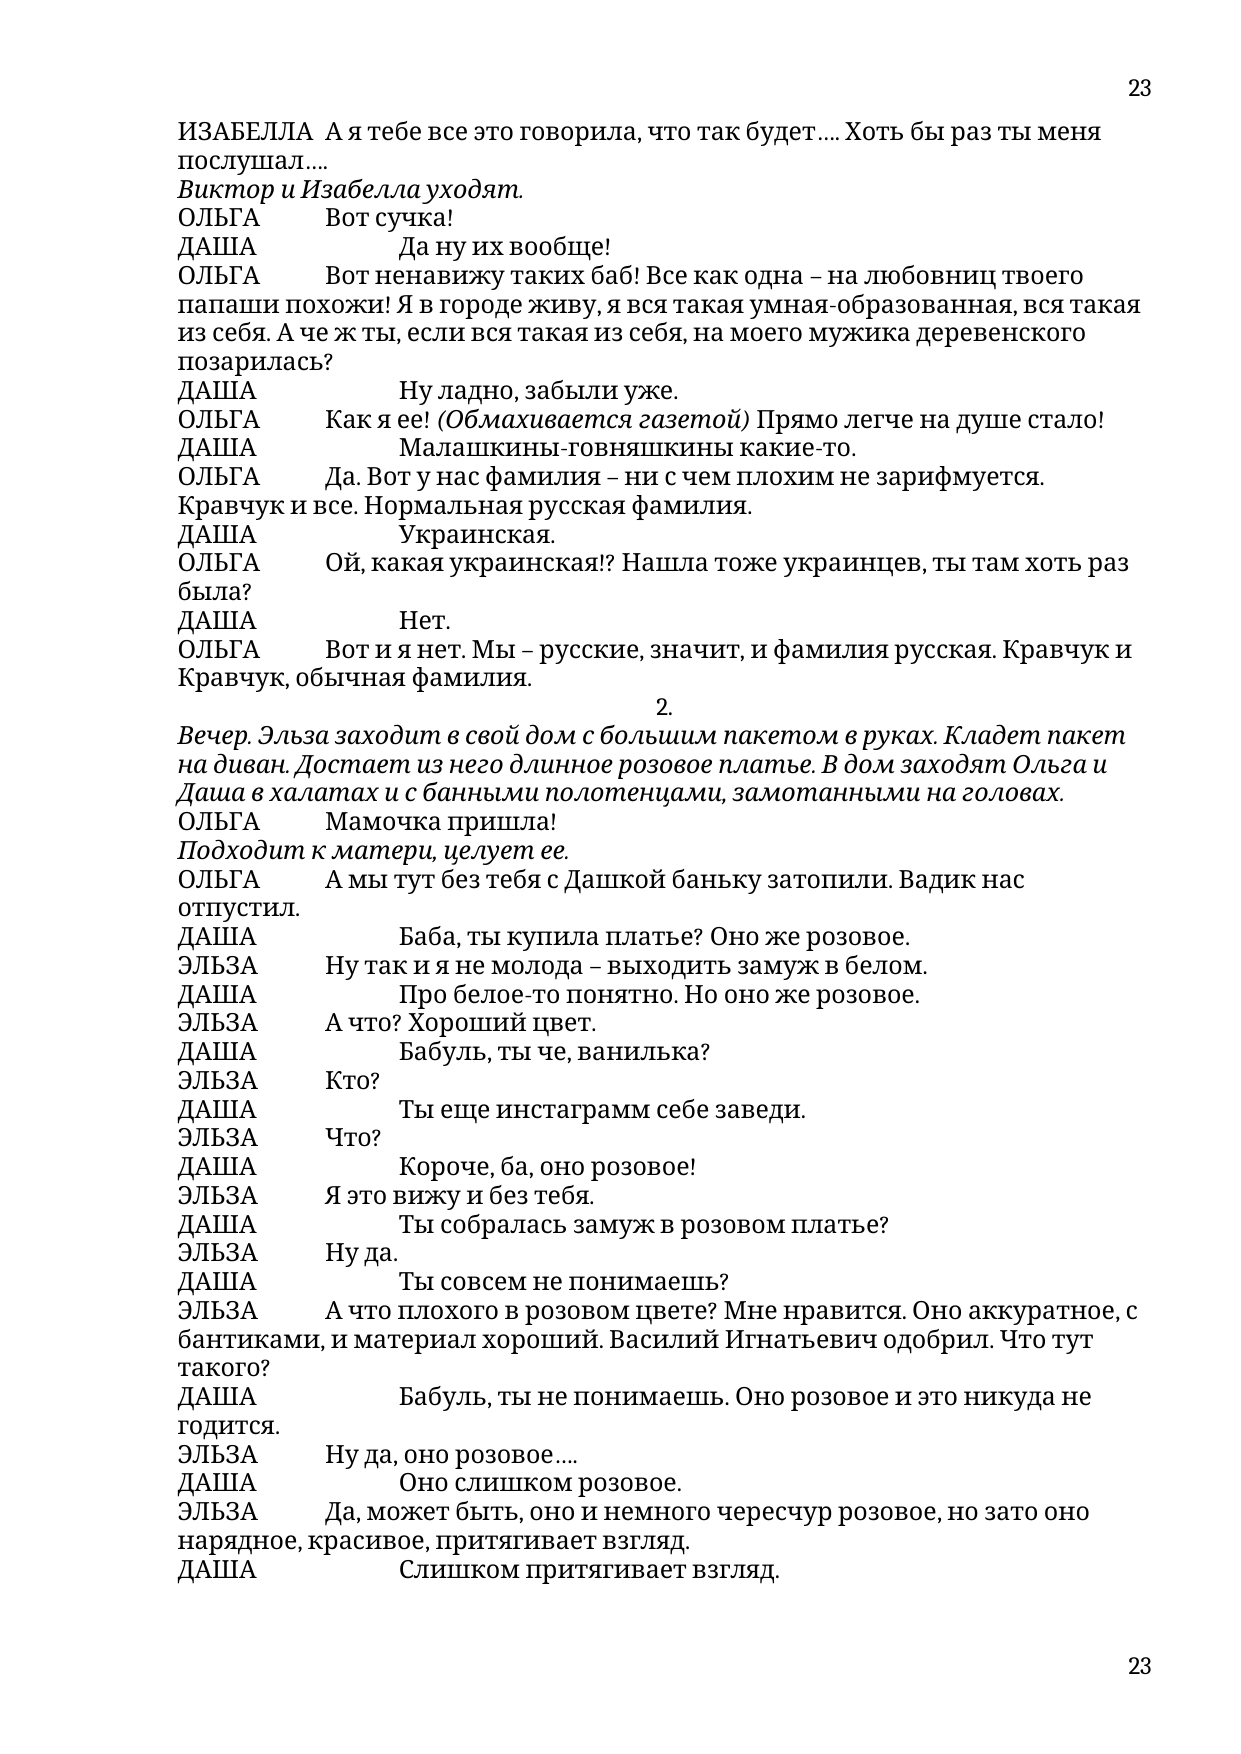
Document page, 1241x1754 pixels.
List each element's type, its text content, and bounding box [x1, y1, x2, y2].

text ОЛЬГА Как я ее! (Обмахивается газетой) Прямо легче на душе стало! [177, 406, 1152, 434]
text ДАША Бабуль, ты че, ванилька? [177, 1038, 1152, 1067]
text ДАША Баба, ты купила платье? Оно же розовое. [177, 923, 1152, 952]
text ОЛЬГА Вот сучка! [177, 204, 1152, 233]
text ДАША Малашкины-говняшкины какие-то. [177, 434, 1152, 463]
text ОЛЬГА Мамочка пришла! [177, 808, 1152, 837]
text ДАША Слишком притягивает взгляд. [177, 1556, 1152, 1584]
text ИЗАБЕЛЛА А я тебе все это говорила, что так будет…. Хоть бы раз ты меня послушал…. [177, 118, 1152, 176]
text ОЛЬГА А мы тут без тебя с Дашкой баньку затопили. Вадик нас отпустил. [177, 866, 1152, 923]
text Подходит к матери, целует ее. [177, 837, 1152, 866]
text ЭЛЬЗА Я это вижу и без тебя. [177, 1182, 1152, 1211]
text Виктор и Изабелла уходят. [177, 176, 1152, 204]
text ЭЛЬЗА Ну да. [177, 1239, 1152, 1268]
text 2. [177, 693, 1152, 722]
text Вечер. Эльза заходит в свой дом с большим пакетом в руках. Кладет пакет на диван. Достает из него длинное розовое платье. В дом заходят Ольга и Даша в халатах и с банными полотенцами, замотанными на головах. [177, 722, 1152, 808]
text ДАША Бабуль, ты не понимаешь. Оно розовое и это никуда не годится. [177, 1383, 1152, 1441]
text ЭЛЬЗА Что? [177, 1124, 1152, 1153]
text ЭЛЬЗА Ну так и я не молода – выходить замуж в белом. [177, 952, 1152, 981]
text ДАША Ты собралась замуж в розовом платье? [177, 1211, 1152, 1239]
text ДАША Про белое-то понятно. Но оно же розовое. [177, 981, 1152, 1009]
text ДАША Да ну их вообще! ОЛЬГА Вот ненавижу таких баб! Все как одна – на любовниц твоего папаши похожи! Я в городе живу, я вся такая умная-образованная, вся такая из себя. А че ж ты, если вся такая из себя, на моего мужика деревенского позарилась? [177, 233, 1152, 377]
text ОЛЬГА Да. Вот у нас фамилия – ни с чем плохим не зарифмуется. Кравчук и все. Нормальная русская фамилия. [177, 463, 1152, 521]
text ОЛЬГА Ой, какая украинская!? Нашла тоже украинцев, ты там хоть раз была? [177, 549, 1152, 607]
text ЭЛЬЗА Да, может быть, оно и немного чересчур розовое, но зато оно нарядное, красивое, притягивает взгляд. [177, 1498, 1152, 1556]
text ЭЛЬЗА Ну да, оно розовое…. [177, 1441, 1152, 1469]
text ДАША Оно слишком розовое. [177, 1469, 1152, 1498]
text ЭЛЬЗА Кто? [177, 1067, 1152, 1096]
text ОЛЬГА Вот и я нет. Мы – русские, значит, и фамилия русская. Кравчук и Кравчук, обычная фамилия. [177, 636, 1152, 693]
text ДАША Ты еще инстаграмм себе заведи. [177, 1096, 1152, 1124]
text ДАША Украинская. [177, 521, 1152, 549]
text ДАША Короче, ба, оно розовое! [177, 1153, 1152, 1182]
text ДАША Ну ладно, забыли уже. [177, 377, 1152, 406]
text ДАША Ты совсем не понимаешь? [177, 1268, 1152, 1297]
text ЭЛЬЗА А что? Хороший цвет. [177, 1009, 1152, 1038]
text ЭЛЬЗА А что плохого в розовом цвете? Мне нравится. Оно аккуратное, с бантиками, и материал хороший. Василий Игнатьевич одобрил. Что тут такого? [177, 1297, 1152, 1383]
text ДАША Нет. [177, 607, 1152, 636]
